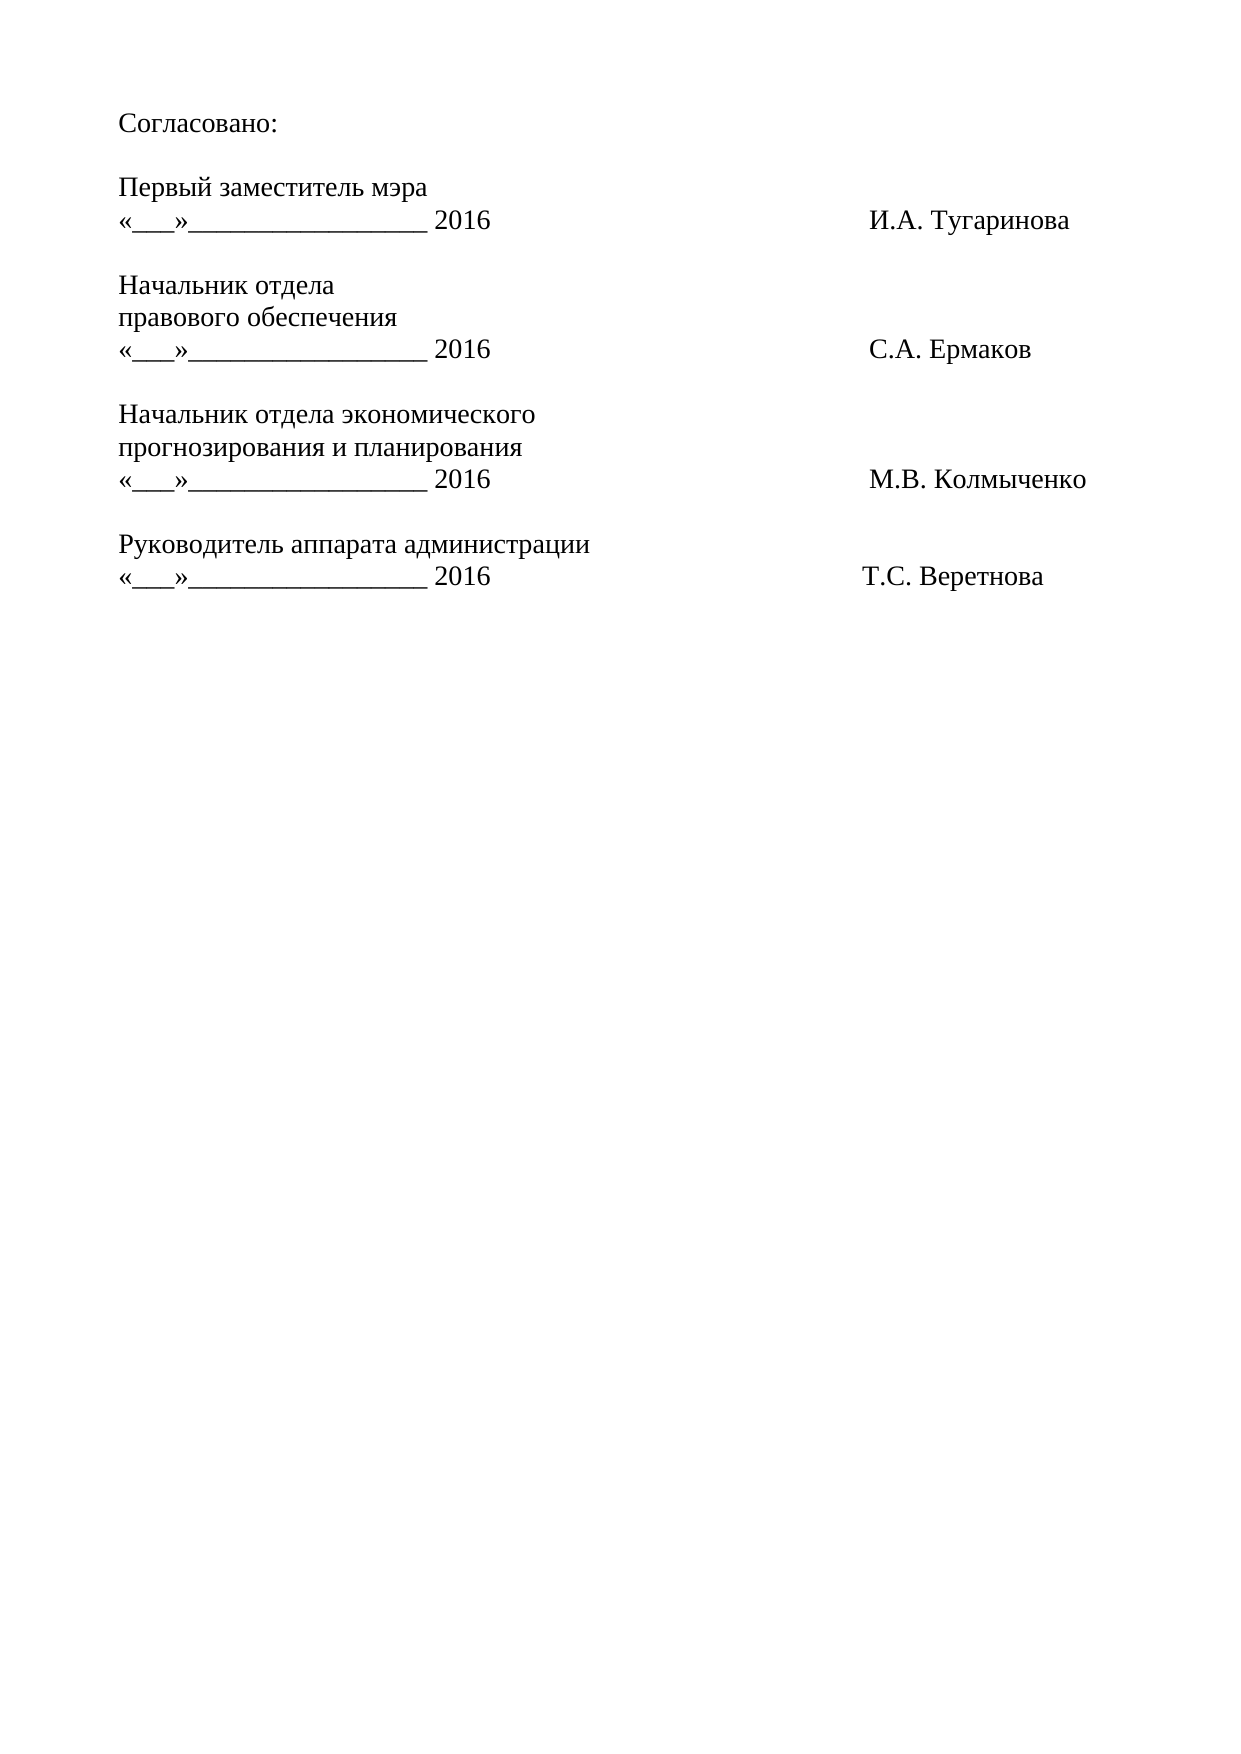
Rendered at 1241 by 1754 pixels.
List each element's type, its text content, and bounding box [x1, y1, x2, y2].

text «___»_________________ 2016 Т.С. Веретнова [118, 559, 1181, 592]
text прогнозирования и планирования [118, 430, 1181, 462]
text Согласовано: [118, 106, 1181, 138]
text Руководитель аппарата администрации [118, 527, 1181, 559]
text правового обеспечения [118, 300, 1181, 332]
text Начальник отдела экономического [118, 397, 1181, 430]
text «___»_________________ 2016 И.А. Тугаринова [118, 203, 1181, 235]
text Первый заместитель мэра [118, 171, 1181, 203]
text «___»_________________ 2016 М.В. Колмыченко [118, 462, 1181, 494]
text «___»_________________ 2016 С.А. Ермаков [118, 332, 1181, 365]
text Начальник отдела [118, 268, 1181, 300]
